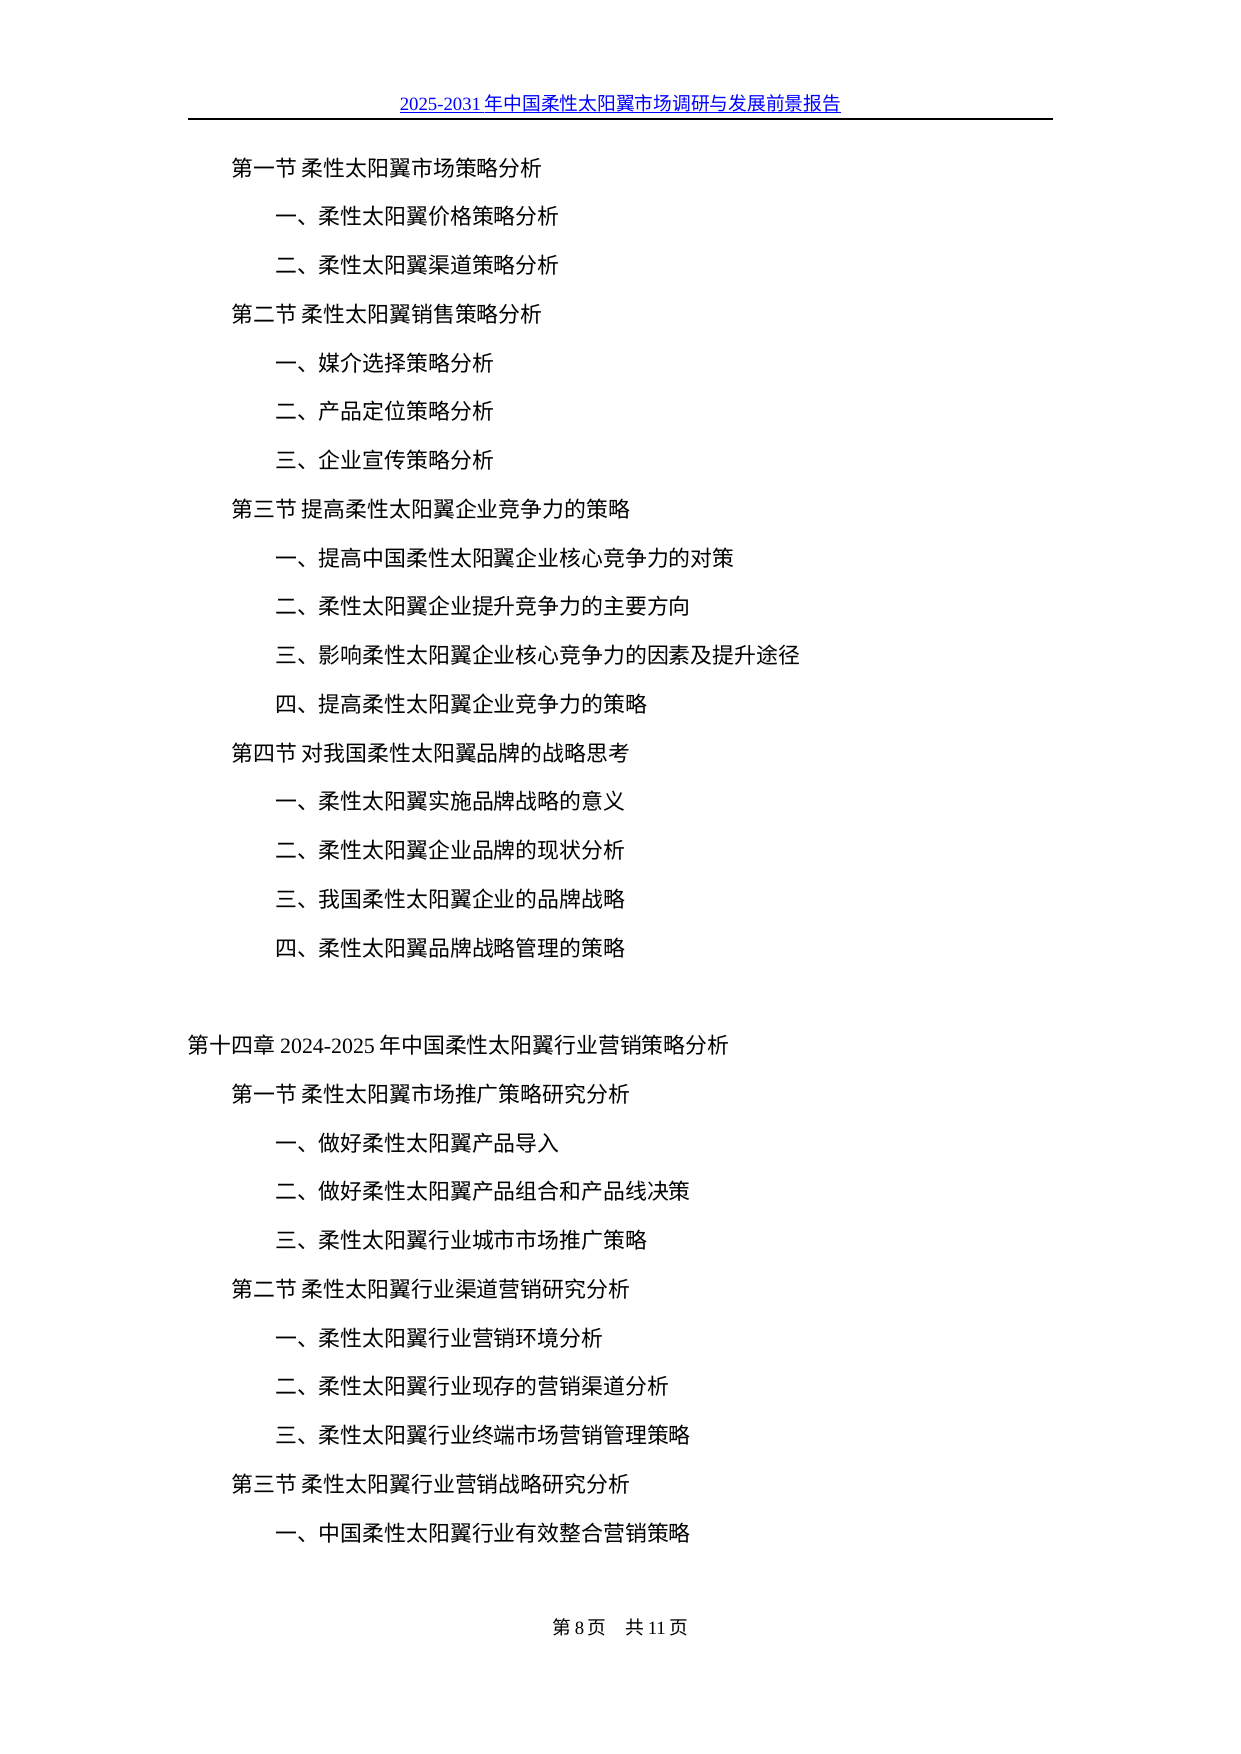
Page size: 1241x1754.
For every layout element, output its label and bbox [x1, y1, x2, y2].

text [187, 150, 1053, 1548]
